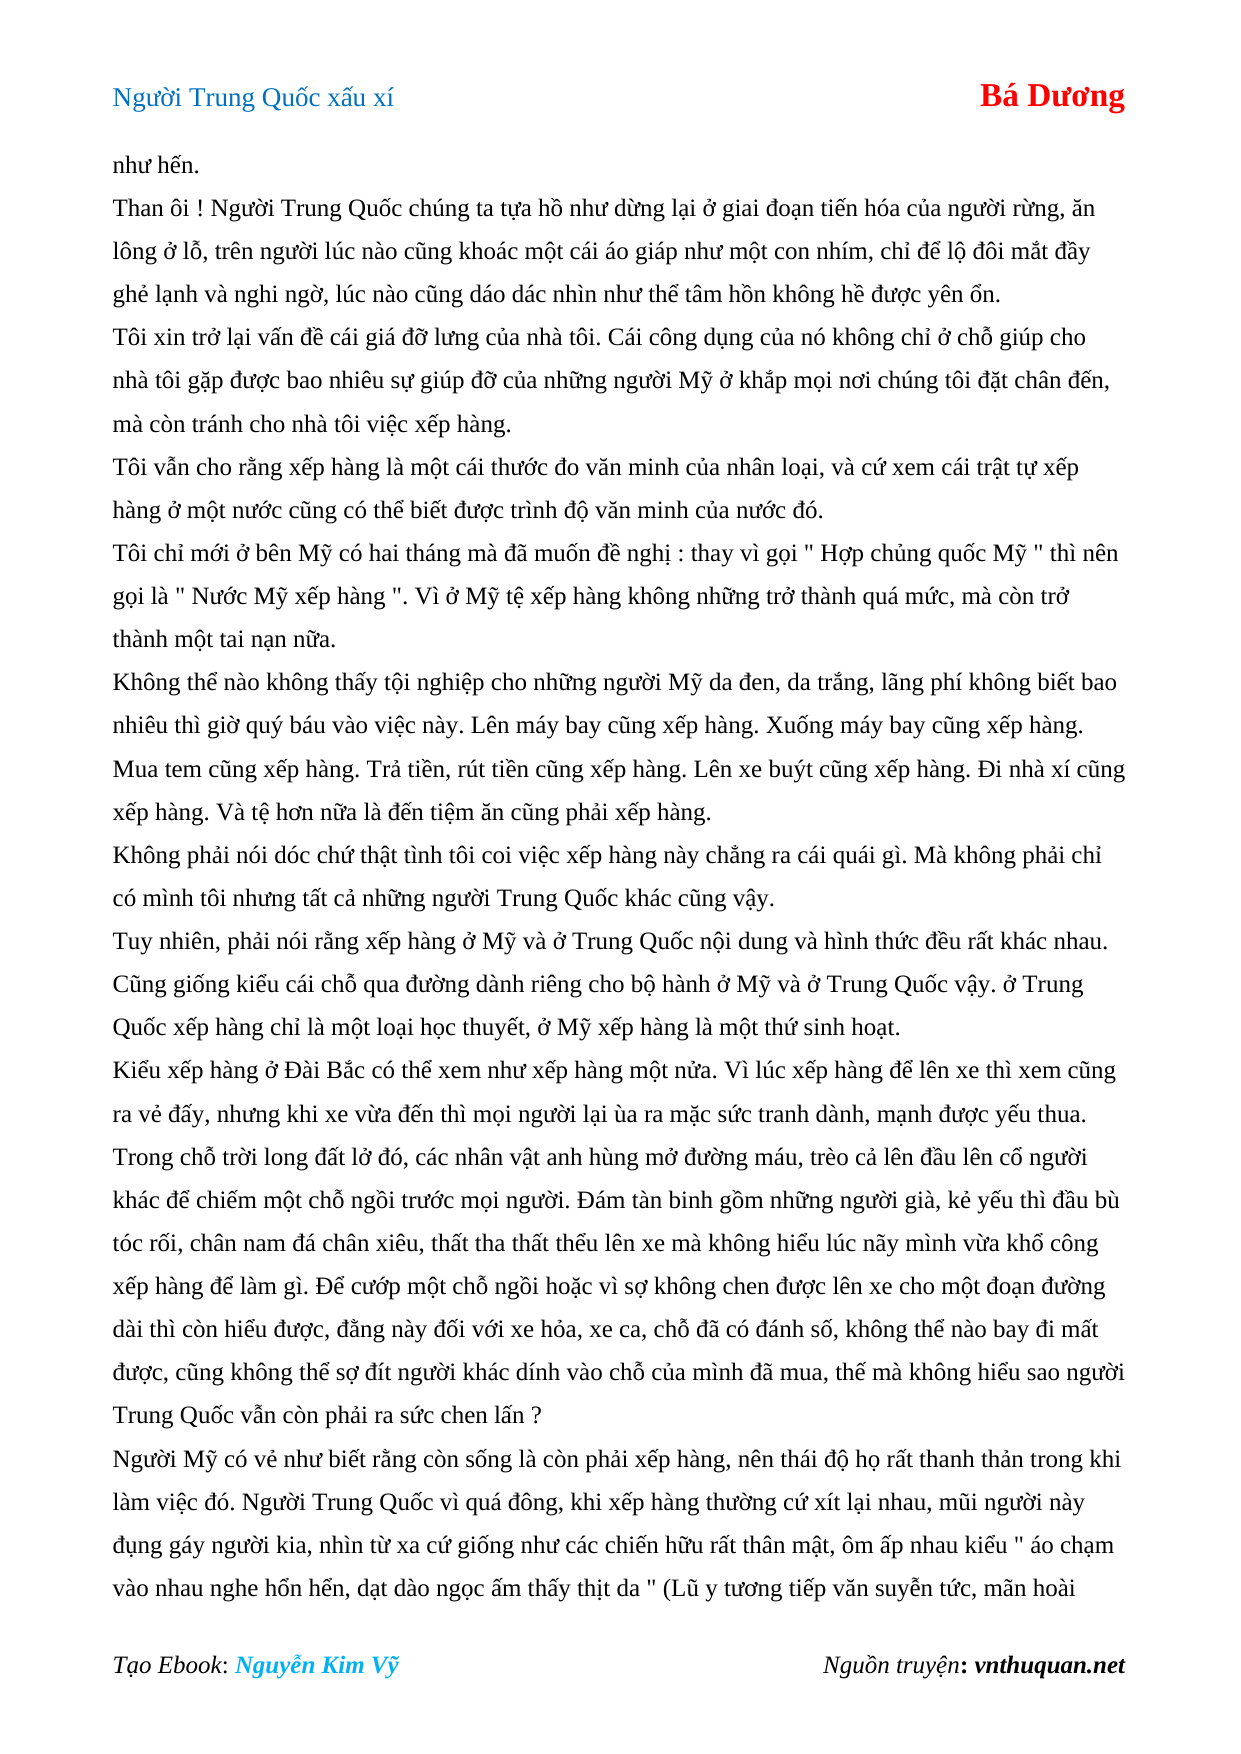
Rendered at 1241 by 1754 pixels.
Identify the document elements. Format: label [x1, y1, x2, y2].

text [112, 150, 1128, 1602]
